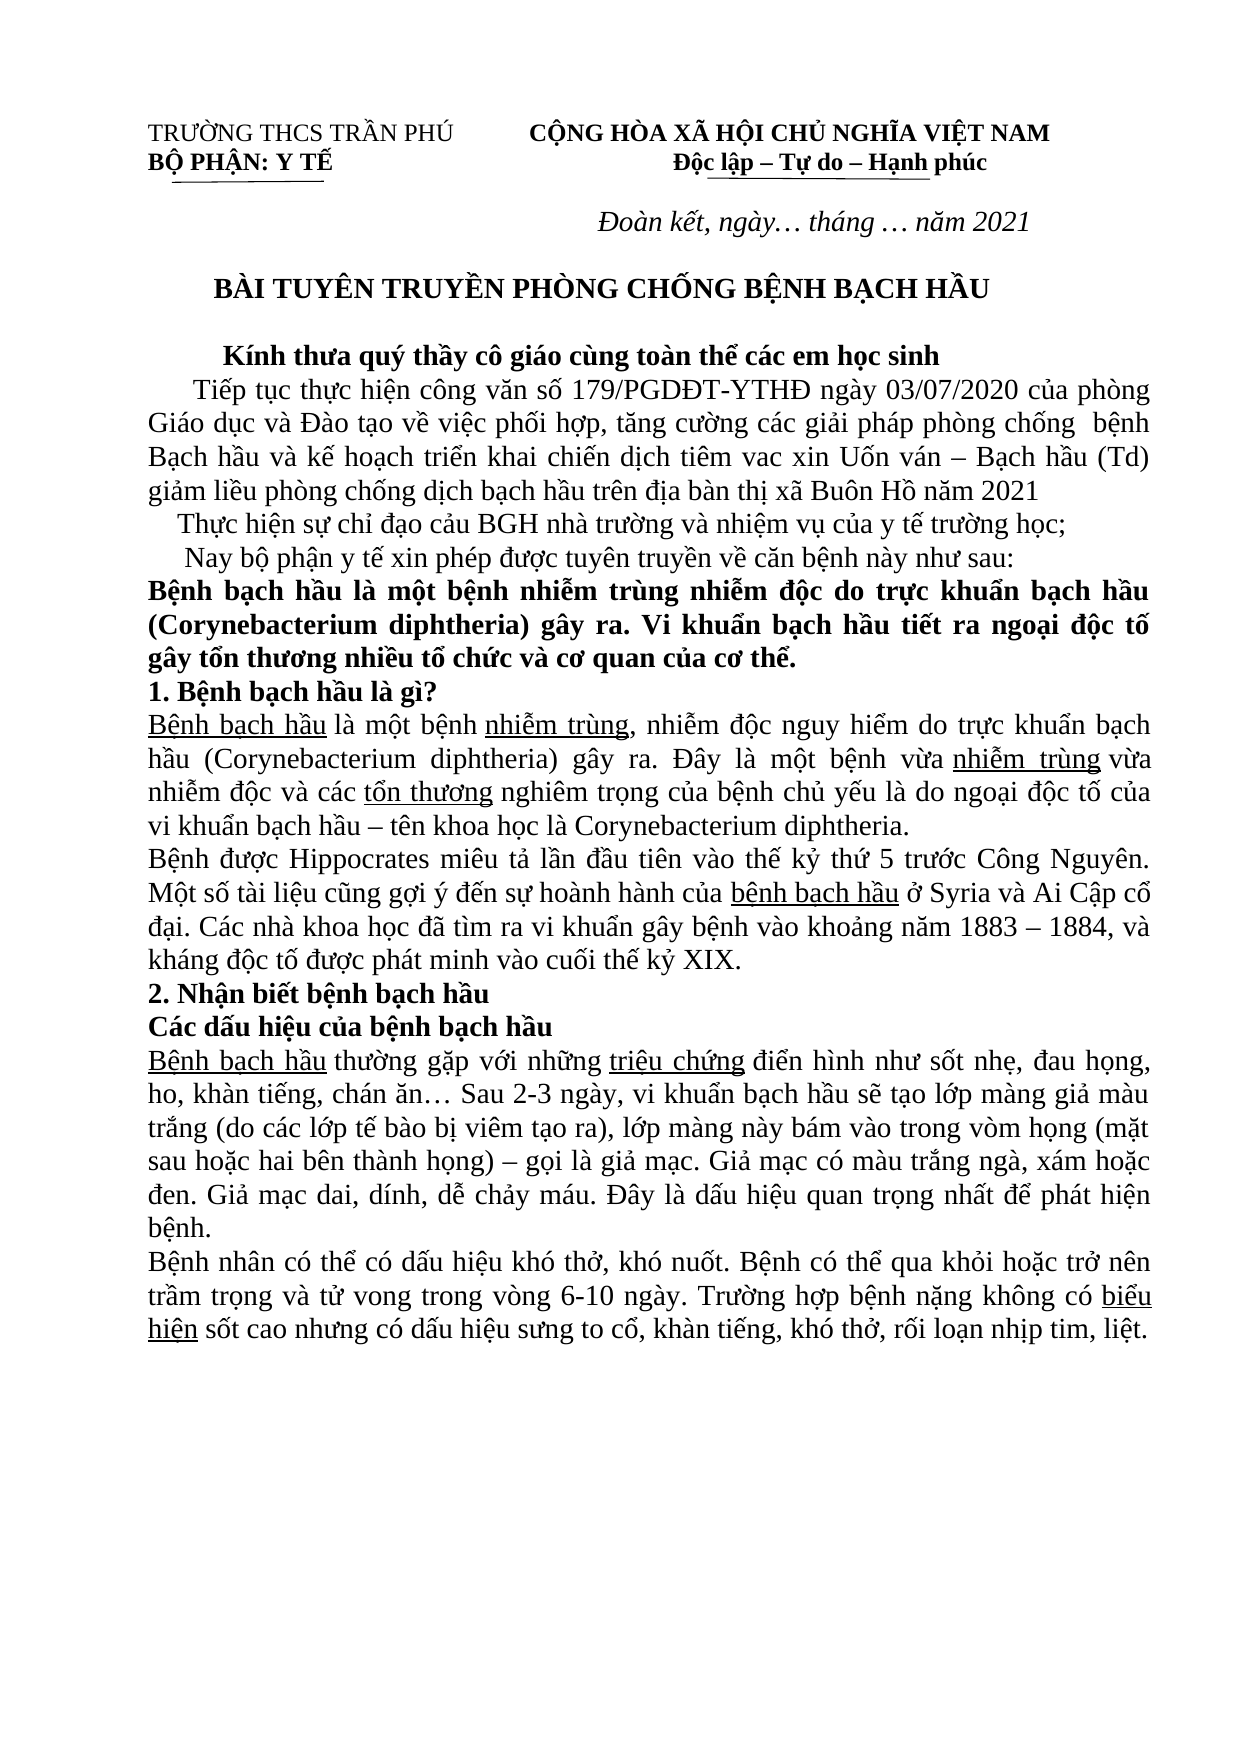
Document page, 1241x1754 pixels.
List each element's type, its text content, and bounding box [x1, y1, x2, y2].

text 1. Bệnh bạch hầu là gì? [148, 674, 1152, 707]
text BỘ PHẬN: Y TẾ Độc lập – Tự do – Hạnh phúc [148, 147, 1152, 176]
text Bệnh bạch hầu là một bệnh nhiễm trùng, nhiễm độc nguy hiểm do trực khuẩn bạch hầu (Corynebacterium diphtheria) gây ra. Đây là một bệnh vừa nhiễm trùng vừa nhiễm độc và các tổn thương nghiêm trọng của bệnh chủ yếu là do ngoại độc tố của vi khuẩn bạch hầu – tên khoa học là Corynebacterium diphtheria. [148, 707, 1152, 842]
text BÀI TUYÊN TRUYỀN PHÒNG CHỐNG BỆNH BẠCH HẦU [148, 271, 1152, 305]
text Bệnh nhân có thể có dấu hiệu khó thở, khó nuốt. Bệnh có thể qua khỏi hoặc trở nên trầm trọng và tử vong trong vòng 6-10 ngày. Trường hợp bệnh nặng không có biểu hiện sốt cao nhưng có dấu hiệu sưng to cổ, khàn tiếng, khó thở, rối loạn nhịp tim, liệt. [148, 1244, 1152, 1345]
text Đoàn kết, ngày… tháng … năm 2021 [148, 204, 1152, 238]
text Bệnh được Hippocrates miêu tả lần đầu tiên vào thế kỷ thứ 5 trước Công Nguyên. Một số tài liệu cũng gợi ý đến sự hoành hành của bệnh bạch hầu ở Syria và Ai Cập cổ đại. Các nhà khoa học đã tìm ra vi khuẩn gây bệnh vào khoảng năm 1883 – 1884, và kháng độc tố được phát minh vào cuối thế kỷ XIX. [148, 842, 1152, 976]
text TRƯỜNG THCS TRẦN PHÚ CỘNG HÒA XÃ HỘI CHỦ NGHĨA VIỆT NAM [148, 118, 1152, 147]
text Thực hiện sự chỉ đạo cảu BGH nhà trường và nhiệm vụ của y tế trường học; [148, 506, 1152, 540]
text 2. Nhận biết bệnh bạch hầu [148, 976, 1152, 1009]
text Kính thưa quý thầy cô giáo cùng toàn thể các em học sinh [148, 338, 1152, 372]
text Tiếp tục thực hiện công văn số 179/PGDĐT-YTHĐ ngày 03/07/2020 của phòng Giáo dục và Đào tạo về việc phối hợp, tăng cường các giải pháp phòng chống bệnh Bạch hầu và kế hoạch triển khai chiến dịch tiêm vac xin Uốn ván – Bạch hầu (Td) giảm liều phòng chống dịch bạch hầu trên địa bàn thị xã Buôn Hồ năm 2021 [148, 372, 1152, 506]
text Bệnh bạch hầu là một bệnh nhiễm trùng nhiễm độc do trực khuẩn bạch hầu (Corynebacterium diphtheria) gây ra. Vi khuẩn bạch hầu tiết ra ngoại độc tố gây tổn thương nhiều tổ chức và cơ quan của cơ thể. [148, 573, 1152, 674]
text Bệnh bạch hầu thường gặp với những triệu chứng điển hình như sốt nhẹ, đau họng, ho, khàn tiếng, chán ăn… Sau 2-3 ngày, vi khuẩn bạch hầu sẽ tạo lớp màng giả màu trắng (do các lớp tế bào bị viêm tạo ra), lớp màng này bám vào trong vòm họng (mặt sau hoặc hai bên thành họng) – gọi là giả mạc. Giả mạc có màu trắng ngà, xám hoặc đen. Giả mạc dai, dính, dễ chảy máu. Đây là dấu hiệu quan trọng nhất để phát hiện bệnh. [148, 1043, 1152, 1244]
text Nay bộ phận y tế xin phép được tuyên truyền về căn bệnh này như sau: [148, 540, 1152, 573]
text Các dấu hiệu của bệnh bạch hầu [148, 1009, 1152, 1043]
